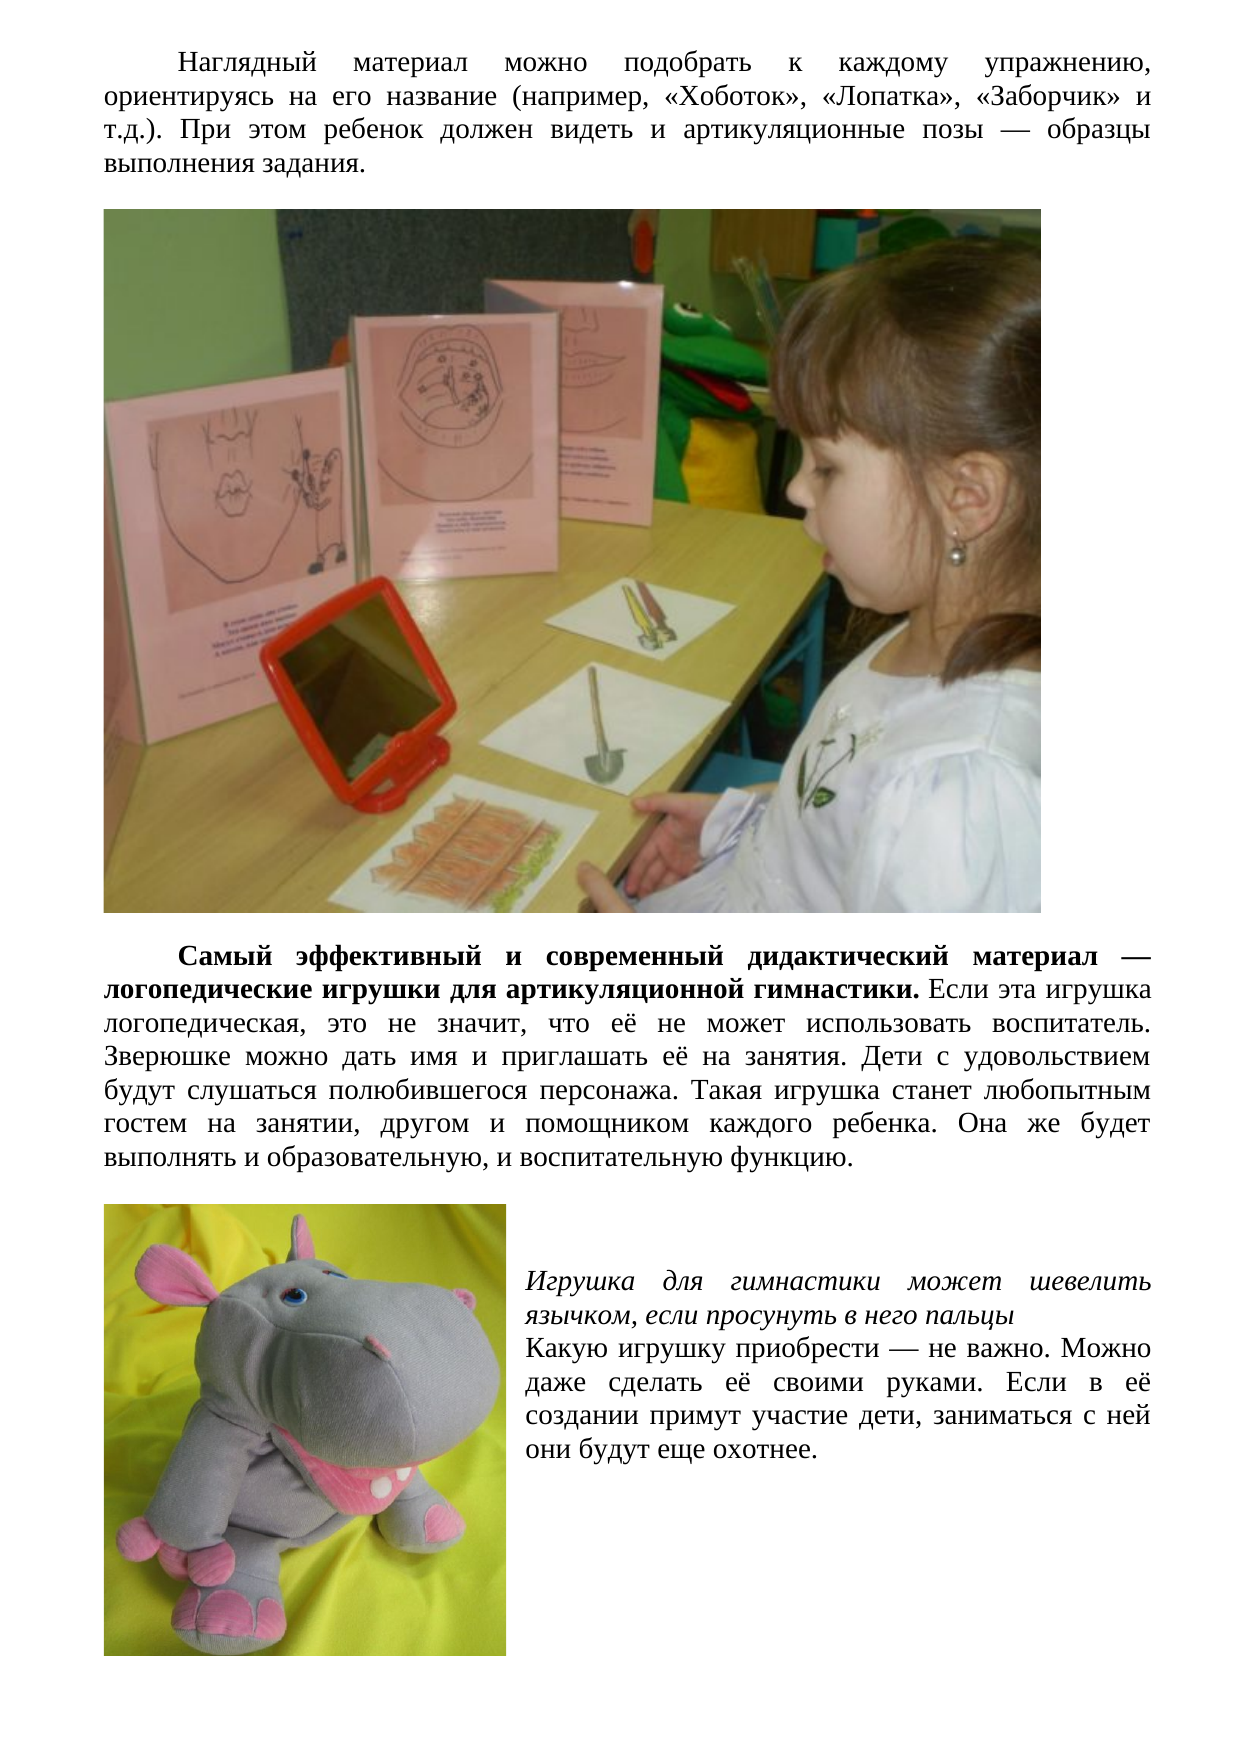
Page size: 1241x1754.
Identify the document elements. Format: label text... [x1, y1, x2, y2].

text Наглядный материал можно подобрать к каждому упражнению, ориентируясь на его название (например, «Хоботок», «Лопатка», «Заборчик» и т.д.). При этом ребенок должен видеть и артикуляционные позы — образцы выполнения задания. [103, 44, 1152, 178]
picture [103, 209, 1041, 913]
text Какую игрушку приобрести — не важно. Можно даже сделать её своими руками. Если в её создании примут участие дети, заниматься с ней они будут еще охотнее. [507, 1330, 1152, 1464]
text Самый эффективный и современный дидактический материал — логопедические игрушки для артикуляционной гимнастики. Если эта игрушка логопедическая, это не значит, что её не может использовать воспитатель. Зверюшке можно дать имя и приглашать её на занятия. Дети с удовольствием будут слушаться полюбившегося персонажа. Такая игрушка станет любопытным гостем на занятии, другом и помощником каждого ребенка. Она же будет выполнять и образовательную, и воспитательную функцию. [103, 938, 1152, 1173]
text Игрушка для гимнастики может шевелить язычком, если просунуть в него пальцы [507, 1263, 1152, 1330]
picture [103, 1204, 507, 1654]
